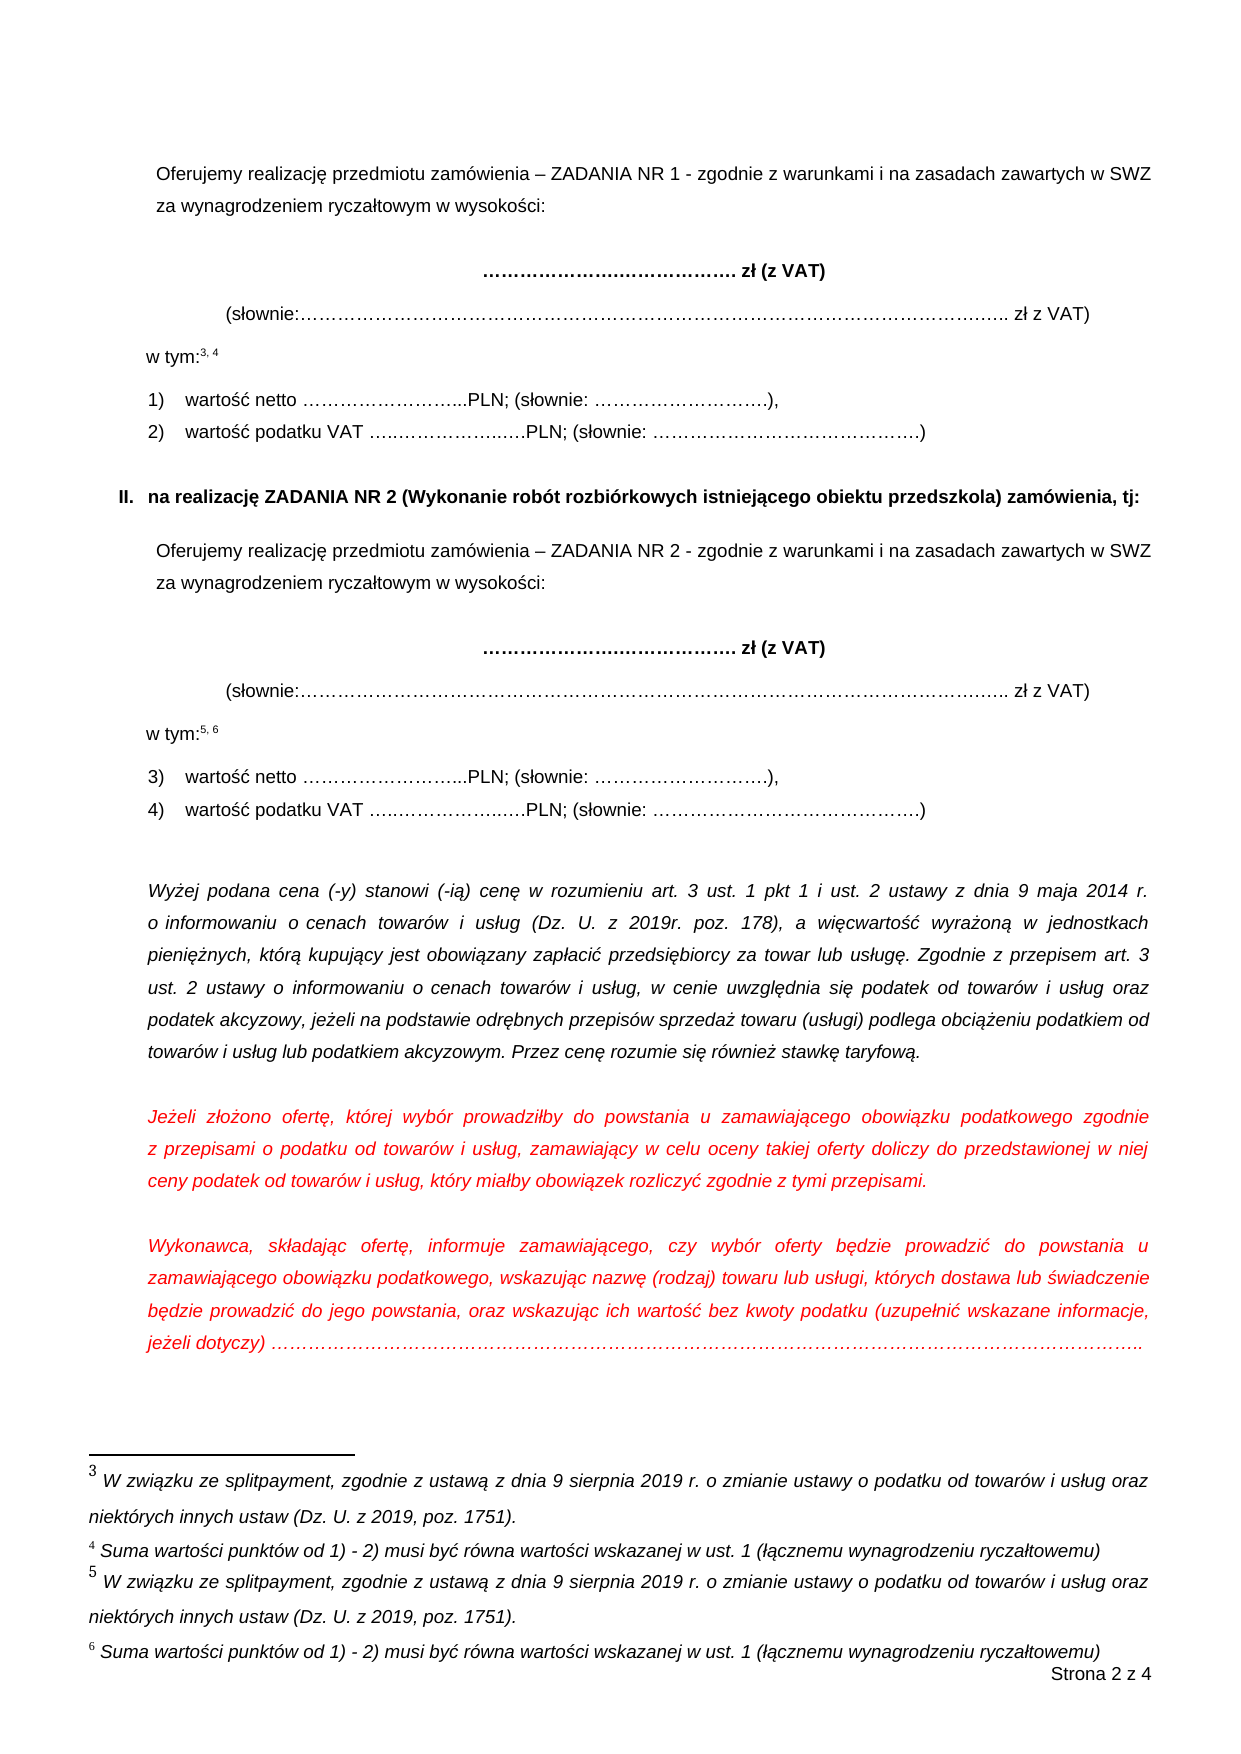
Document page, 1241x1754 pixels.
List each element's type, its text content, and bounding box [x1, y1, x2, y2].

list w tym:, [89, 723, 1152, 744]
list ………………….………………. zł (z VAT) [156, 637, 1152, 658]
list (słownie:……………………………………………………………………………………………….….. zł z VAT) [164, 680, 1152, 701]
list Wykonawca, składając ofertę, informuje zamawiającego, czy wybór oferty będzie prowadzić do powstania u zamawiającego obowiązku podatkowego, wskazując nazwę (rodzaj) towaru lub usługi, których dostawa lub świadczenie będzie prowadzić do jego powstania, oraz wskazując ich wartość bez kwoty podatku (uzupełnić wskazane informacje, jeżeli dotyczy) ………………………………………………………………………………………………………………………….. [148, 1235, 1152, 1353]
list ………………….………………. zł (z VAT) [156, 260, 1152, 281]
list wartość podatku VAT …..……………..….PLN; (słownie: …………………………………….) [148, 421, 1152, 443]
list wartość podatku VAT …..……………..….PLN; (słownie: …………………………………….) [148, 798, 1152, 820]
list Oferujemy realizację przedmiotu zamówienia – ZADANIA NR 1 - zgodnie z warunkami i na zasadach zawartych w SWZ za wynagrodzeniem ryczałtowym w wysokości: [156, 163, 1152, 217]
list w tym:, [89, 346, 1152, 367]
list Jeżeli złożono ofertę, której wybór prowadziłby do powstania u zamawiającego obowiązku podatkowego zgodnie z przepisami o podatku od towarów i usług, zamawiający w celu oceny takiej oferty doliczy do przedstawionej w niej ceny podatek od towarów i usług, który miałby obowiązek rozliczyć zgodnie z tymi przepisami. [148, 1106, 1152, 1192]
list Wyżej podana cena (-y) stanowi (-ią) cenę w rozumieniu art. 3 ust. 1 pkt 1 i ust. 2 ustawy z dnia 9 maja 2014 r. o informowaniu o cenach towarów i usług (Dz. U. z 2019r. poz. 178), a więcwartość wyrażoną w jednostkach pieniężnych, którą kupujący jest obowiązany zapłacić przedsiębiorcy za towar lub usługę. Zgodnie z przepisem art. 3 ust. 2 ustawy o informowaniu o cenach towarów i usług, w cenie uwzględnia się podatek od towarów i usług oraz podatek akcyzowy, jeżeli na podstawie odrębnych przepisów sprzedaż towaru (usługi) podlega obciążeniu podatkiem od towarów i usług lub podatkiem akcyzowym. Przez cenę rozumie się również stawkę taryfową. [148, 879, 1152, 1063]
list Oferujemy realizację przedmiotu zamówienia – ZADANIA NR 2 - zgodnie z warunkami i na zasadach zawartych w SWZ za wynagrodzeniem ryczałtowym w wysokości: [156, 540, 1152, 594]
list na realizację ZADANIA NR 2 (Wykonanie robót rozbiórkowych istniejącego obiektu przedszkola) zamówienia, tj: [118, 486, 1152, 507]
list wartość netto ……………………...PLN; (słownie: ……………………….), [148, 766, 1152, 788]
list wartość netto ……………………...PLN; (słownie: ……………………….), [148, 389, 1152, 411]
list (słownie:……………………………………………………………………………………………….….. zł z VAT) [164, 303, 1152, 324]
